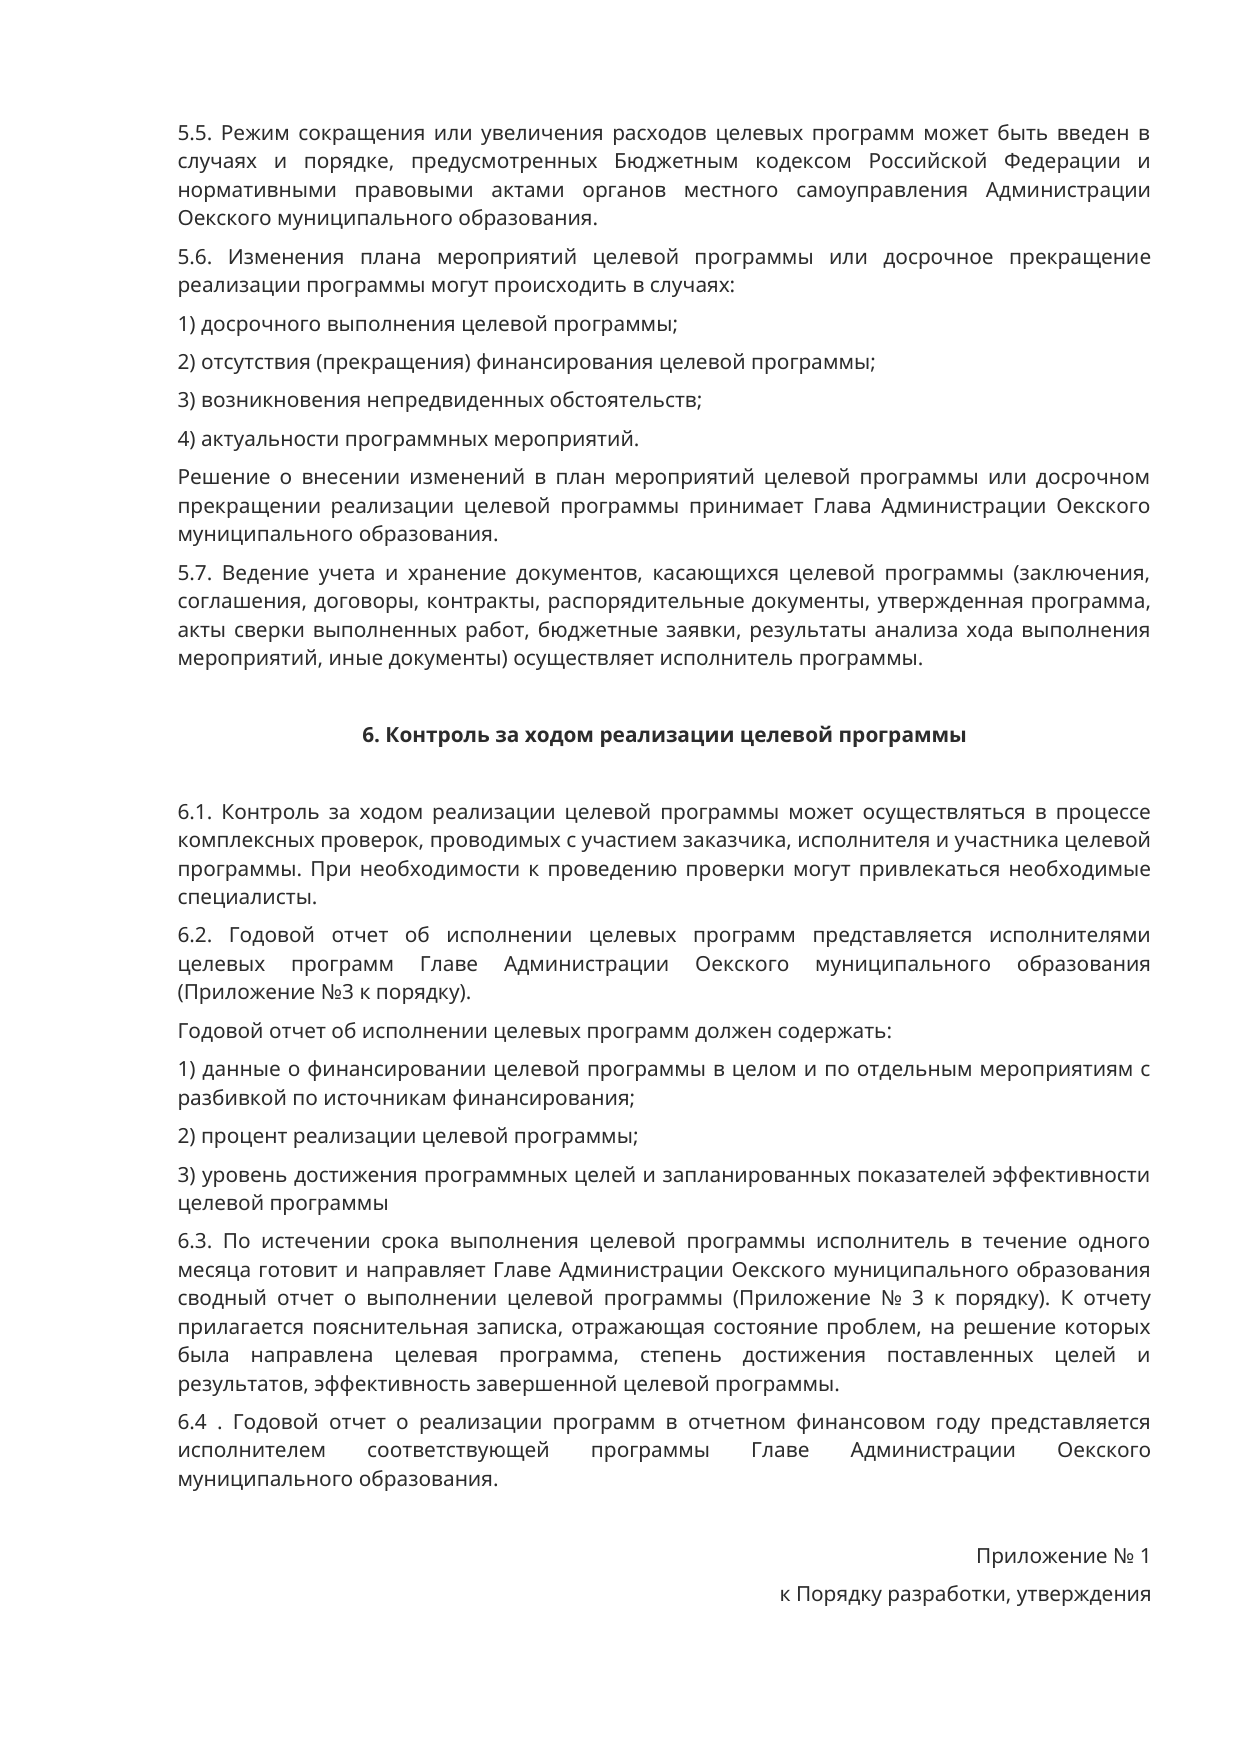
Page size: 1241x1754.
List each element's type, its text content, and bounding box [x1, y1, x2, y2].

text 2) процент реализации целевой программы; [177, 1121, 1152, 1150]
text Приложение № 1 [177, 1541, 1152, 1569]
text 6.4 . Годовой отчет о реализации программ в отчетном финансовом году представляется исполнителем соответствующей программы Главе Администрации Оекского муниципального образования. [177, 1407, 1152, 1492]
text 4) актуальности программных мероприятий. [177, 424, 1152, 452]
text 3) уровень достижения программных целей и запланированных показателей эффективности целевой программы [177, 1160, 1152, 1217]
text 5.5. Режим сокращения или увеличения расходов целевых программ может быть введен в случаях и порядке, предусмотренных Бюджетным кодексом Российской Федерации и нормативными правовыми актами органов местного самоуправления Администрации Оекского муниципального образования. [177, 118, 1152, 232]
text 6.2. Годовой отчет об исполнении целевых программ представляется исполнителями целевых программ Главе Администрации Оекского муниципального образования (Приложение №3 к порядку). [177, 921, 1152, 1006]
text 5.7. Ведение учета и хранение документов, касающихся целевой программы (заключения, соглашения, договоры, контракты, распорядительные документы, утвержденная программа, акты сверки выполненных работ, бюджетные заявки, результаты анализа хода выполнения мероприятий, иные документы) осуществляет исполнитель программы. [177, 558, 1152, 672]
text 2) отсутствия (прекращения) финансирования целевой программы; [177, 347, 1152, 376]
text 6.3. По истечении срока выполнения целевой программы исполнитель в течение одного месяца готовит и направляет Главе Администрации Оекского муниципального образования сводный отчет о выполнении целевой программы (Приложение № 3 к порядку). К отчету прилагается пояснительная записка, отражающая состояние проблем, на решение которых была направлена целевая программа, степень достижения поставленных целей и результатов, эффективность завершенной целевой программы. [177, 1227, 1152, 1397]
text 1) досрочного выполнения целевой программы; [177, 309, 1152, 337]
text 1) данные о финансировании целевой программы в целом и по отдельным мероприятиям с разбивкой по источникам финансирования; [177, 1054, 1152, 1111]
text 6.1. Контроль за ходом реализации целевой программы может осуществляться в процессе комплексных проверок, проводимых с участием заказчика, исполнителя и участника целевой программы. При необходимости к проведению проверки могут привлекаться необходимые специалисты. [177, 797, 1152, 911]
text Решение о внесении изменений в план мероприятий целевой программы или досрочном прекращении реализации целевой программы принимает Глава Администрации Оекского муниципального образования. [177, 462, 1152, 548]
text к Порядку разработки, утверждения [177, 1579, 1152, 1608]
text Годовой отчет об исполнении целевых программ должен содержать: [177, 1016, 1152, 1044]
text 6. Контроль за ходом реализации целевой программы [177, 720, 1152, 748]
text 5.6. Изменения плана мероприятий целевой программы или досрочное прекращение реализации программы могут происходить в случаях: [177, 242, 1152, 299]
text 3) возникновения непредвиденных обстоятельств; [177, 386, 1152, 414]
